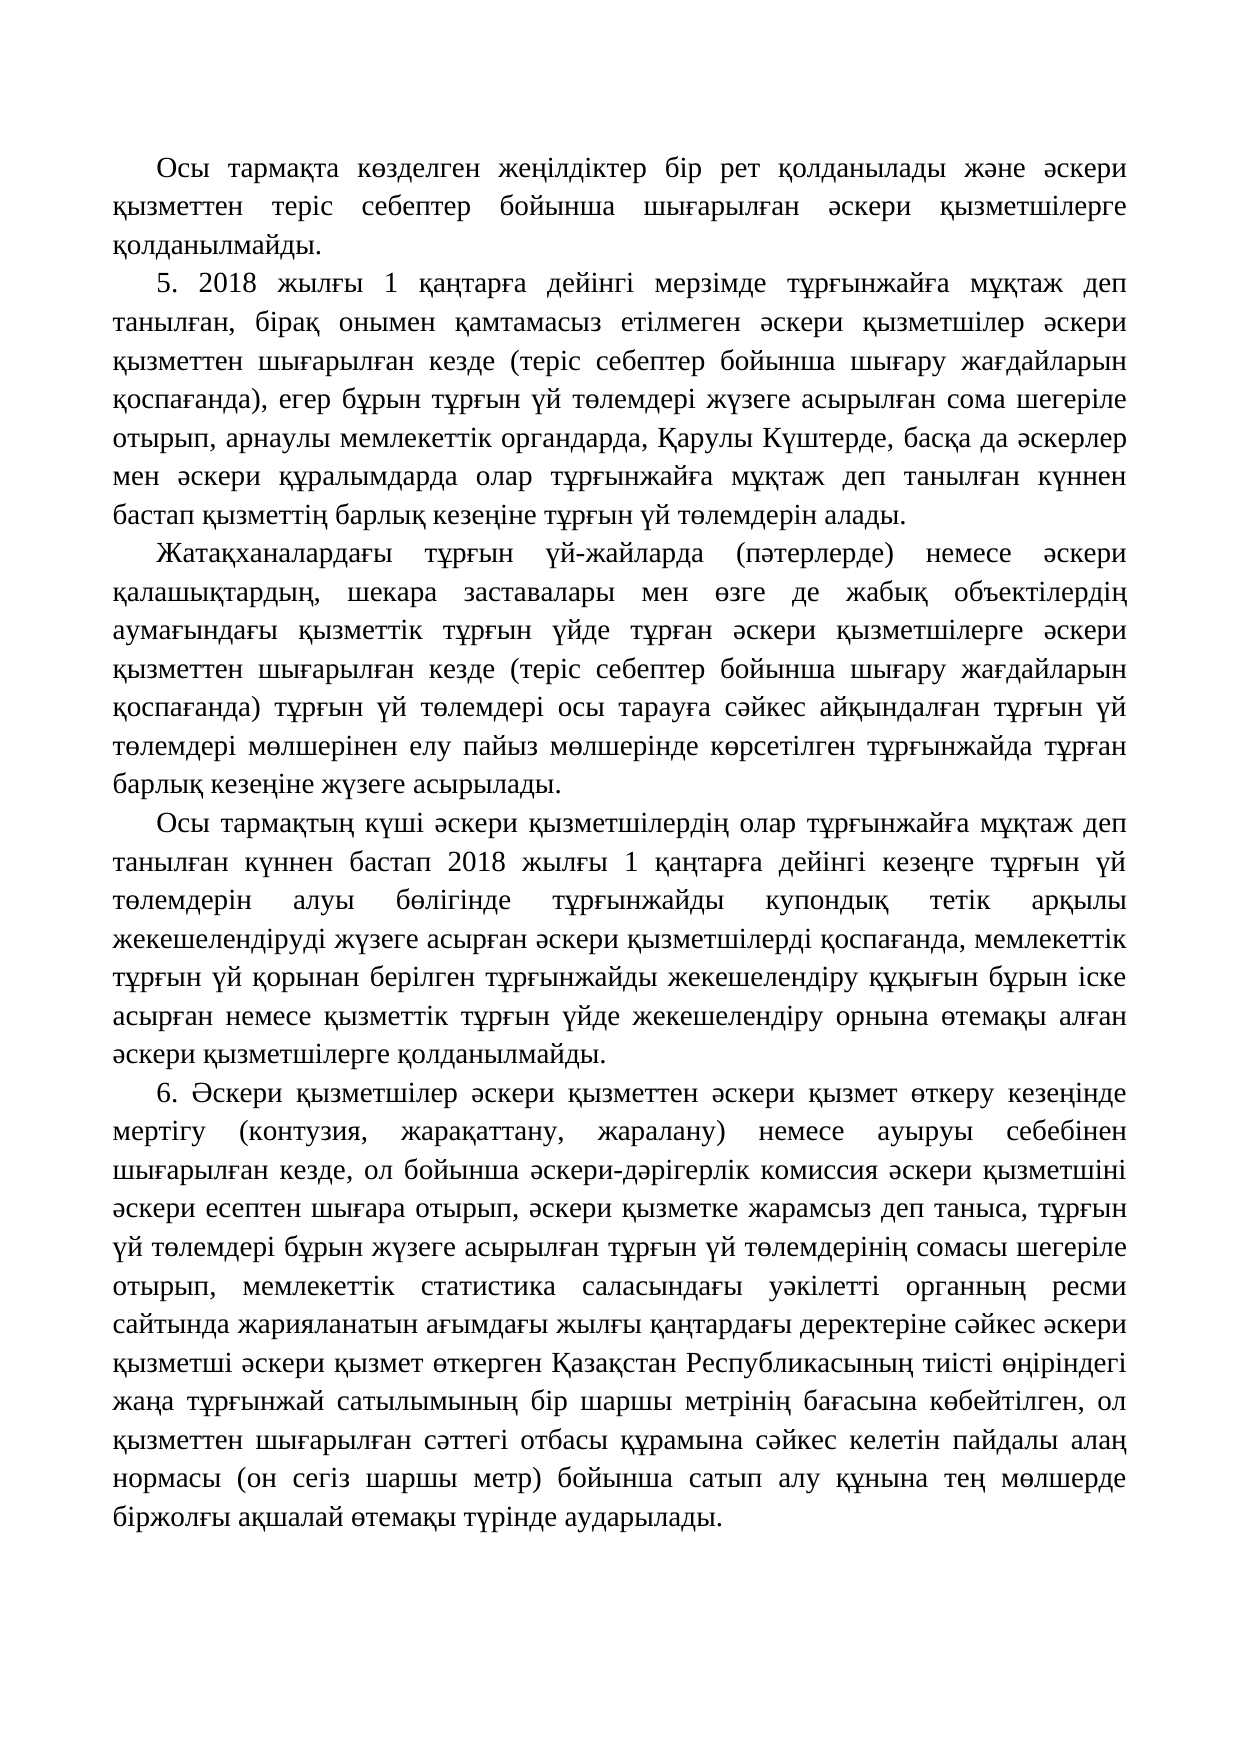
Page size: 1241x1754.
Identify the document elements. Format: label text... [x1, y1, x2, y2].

text Осы тармақта көзделген жеңілдіктер бір рет қолданылады және әскери қызметтен теріс себептер бойынша шығарылған әскери қызметшілерге қолданылмайды. [112, 150, 1128, 261]
text 6. Әскери қызметшілер әскери қызметтен әскери қызмет өткеру кезеңінде мертігу (контузия, жарақаттану, жаралану) немесе ауыруы себебінен шығарылған кезде, ол бойынша әскери-дәрігерлік комиссия әскери қызметшіні әскери есептен шығара отырып, әскери қызметке жарамсыз деп таныса, тұрғын үй төлемдері бұрын жүзеге асырылған тұрғын үй төлемдерінің сомасы шегеріле отырып, мемлекеттік статистика саласындағы уәкілетті органның ресми сайтында жарияланатын ағымдағы жылғы қаңтардағы деректеріне сәйкес әскери қызметші әскери қызмет өткерген Қазақстан Республикасының тиісті өңіріндегі жаңа тұрғынжай сатылымының бір шаршы метрінің бағасына көбейтілген, ол қызметтен шығарылған сәттегі отбасы құрамына сәйкес келетін пайдалы алаң нормасы (он сегіз шаршы метр) бойынша сатып алу құнына тең мөлшерде біржолғы ақшалай өтемақы түрінде аударылады. [112, 1075, 1128, 1532]
text Жатақханалардағы тұрғын үй-жайларда (пәтерлерде) немесе әскери қалашықтардың, шекара заставалары мен өзге де жабық объектілердің аумағындағы қызметтік тұрғын үйде тұрған әскери қызметшілерге әскери қызметтен шығарылған кезде (теріс себептер бойынша шығару жағдайларын қоспағанда) тұрғын үй төлемдері осы тарауға сәйкес айқындалған тұрғын үй төлемдері мөлшерінен елу пайыз мөлшерінде көрсетілген тұрғынжайда тұрған барлық кезеңіне жүзеге асырылады. [112, 535, 1128, 800]
text 5. 2018 жылғы 1 қаңтарға дейінгі мерзімде тұрғынжайға мұқтаж деп танылған, бірақ онымен қамтамасыз етілмеген әскери қызметшілер әскери қызметтен шығарылған кезде (теріс себептер бойынша шығару жағдайларын қоспағанда), егер бұрын тұрғын үй төлемдері жүзеге асырылған сома шегеріле отырып, арнаулы мемлекеттік органдарда, Қарулы Күштерде, басқа да әскерлер мен әскери құралымдарда олар тұрғынжайға мұқтаж деп танылған күннен бастап қызметтің барлық кезеңіне тұрғын үй төлемдерін алады. [112, 266, 1128, 530]
text Осы тармақтың күші әскери қызметшілердің олар тұрғынжайға мұқтаж деп танылған күннен бастап 2018 жылғы 1 қаңтарға дейінгі кезеңге тұрғын үй төлемдерін алуы бөлігінде тұрғынжайды купондық тетік арқылы жекешелендіруді жүзеге асырған әскери қызметшілерді қоспағанда, мемлекеттік тұрғын үй қорынан берілген тұрғынжайды жекешелендіру құқығын бұрын іске асырған немесе қызметтік тұрғын үйде жекешелендіру орнына өтемақы алған әскери қызметшілерге қолданылмайды. [112, 805, 1128, 1070]
